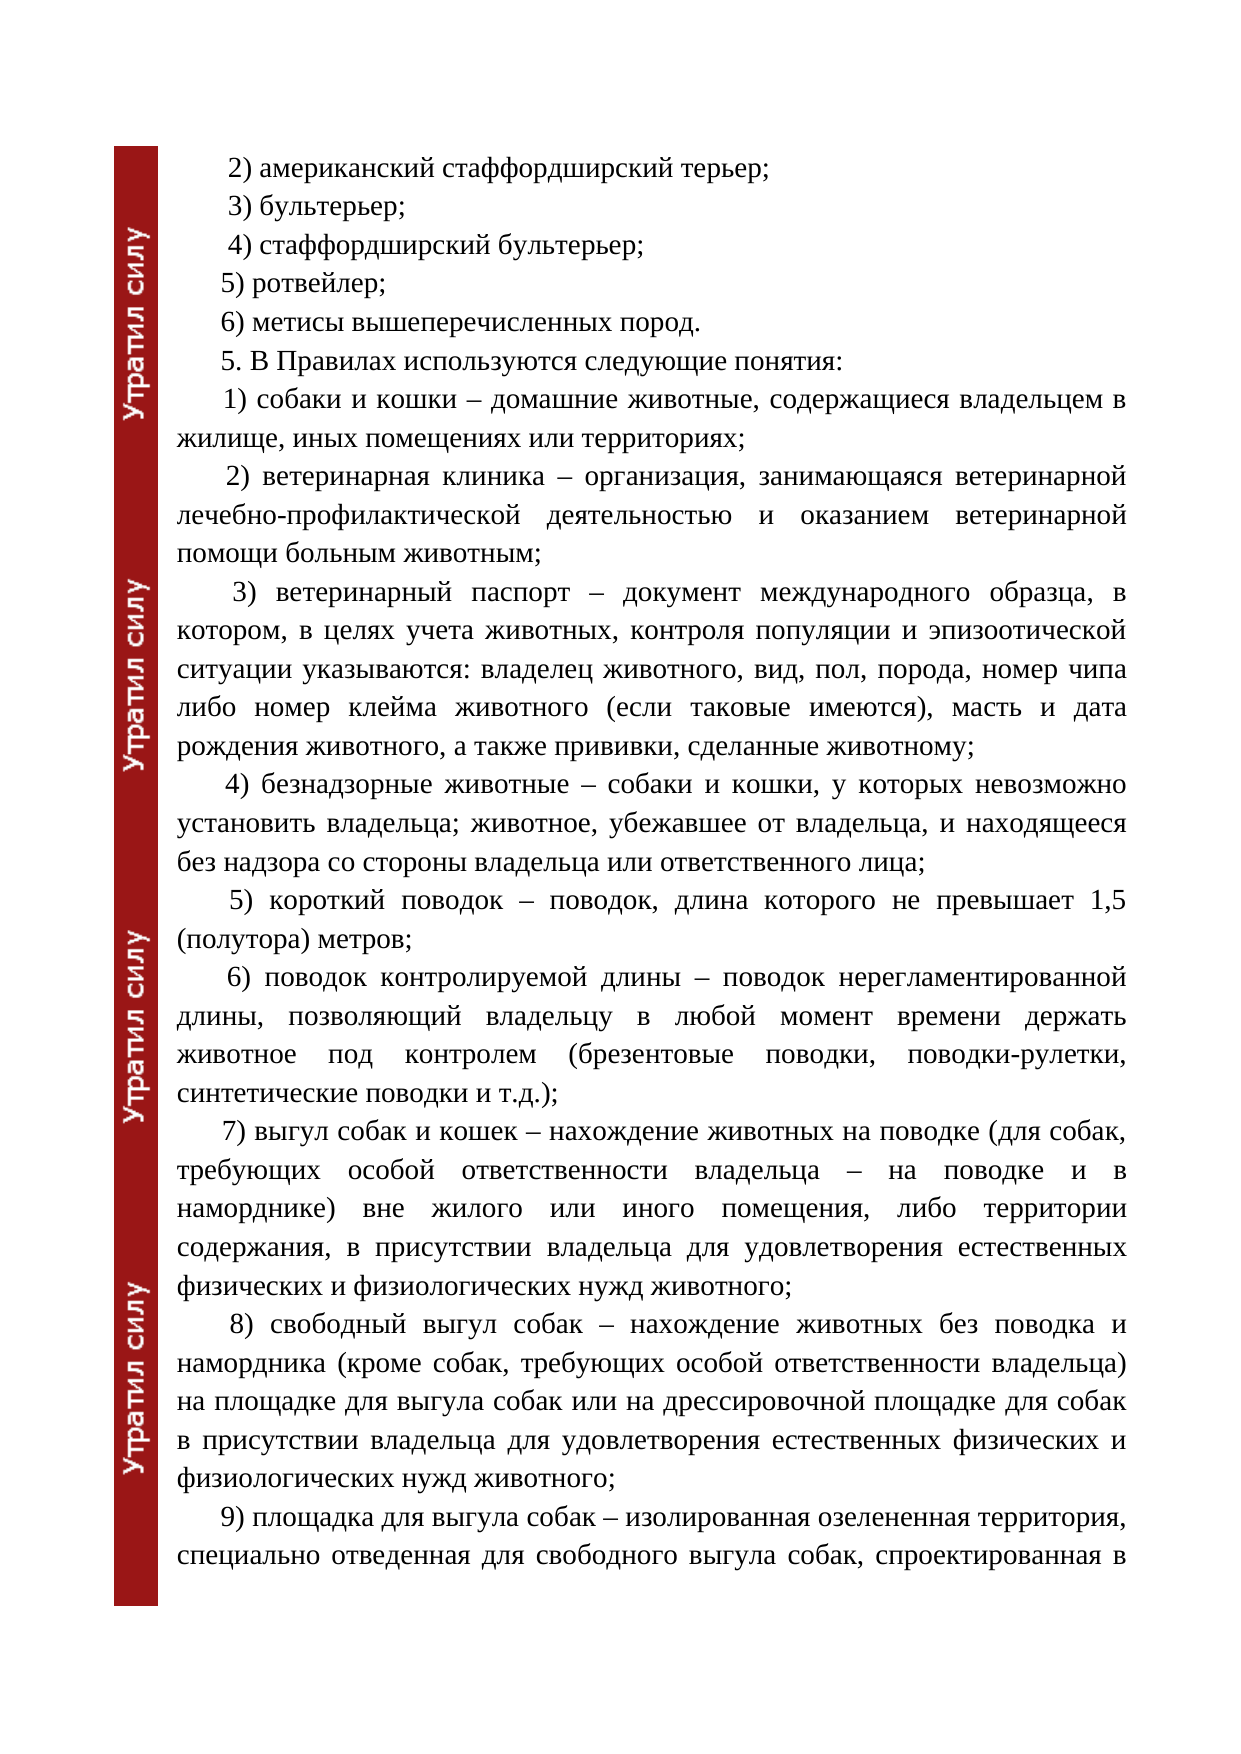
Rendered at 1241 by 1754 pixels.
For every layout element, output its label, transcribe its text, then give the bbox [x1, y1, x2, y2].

picture [114, 453, 158, 458]
text 3) бультерьер; [112, 188, 1128, 222]
picture [114, 1301, 158, 1306]
picture [114, 376, 158, 381]
text 2) ветеринарная клиника – организация, занимающаяся ветеринарной лечебно-профилактической деятельностью и оказанием ветеринарной помощи больным животным; [112, 458, 1128, 569]
text 5) ротвейлер; [112, 266, 1128, 299]
picture [114, 299, 158, 304]
text 2) американский стаффордширский терьер; [112, 150, 1128, 183]
picture [114, 569, 158, 574]
picture [114, 183, 158, 188]
picture [114, 1108, 158, 1113]
picture [114, 1571, 158, 1606]
text 1) собаки и кошки – домашние животные, содержащиеся владельцем в жилище, иных помещениях или территориях; [112, 381, 1128, 453]
text 4) безнадзорные животные – собаки и кошки, у которых невозможно установить владельца; животное, убежавшее от владельца, и находящееся без надзора со стороны владельца или ответственного лица; [112, 767, 1128, 877]
text 3) ветеринарный паспорт – документ международного образца, в котором, в целях учета животных, контроля популяции и эпизоотической ситуации указываются: владелец животного, вид, пол, порода, номер чипа либо номер клейма животного (если таковые имеются), масть и дата рождения животного, а также прививки, сделанные животному; [112, 574, 1128, 762]
text 8) свободный выгул собак – нахождение животных без поводка и намордника (кроме собак, требующих особой ответственности владельца) на площадке для выгула собак или на дрессировочной площадке для собак в присутствии владельца для удовлетворения естественных физических и физиологических нужд животного; [112, 1306, 1128, 1494]
text 5) короткий поводок – поводок, длина которого не превышает 1,5 (полутора) метров; [112, 882, 1128, 954]
text 7) выгул собак и кошек – нахождение животных на поводке (для собак, требующих особой ответственности владельца – на поводке и в наморднике) вне жилого или иного помещения, либо территории содержания, в присутствии владельца для удовлетворения естественных физических и физиологических нужд животного; [112, 1113, 1128, 1301]
picture [114, 261, 158, 266]
text 6) поводок контролируемой длины – поводок нерегламентированной длины, позволяющий владельцу в любой момент времени держать животное под контролем (брезентовые поводки, поводки-рулетки, синтетические поводки и т.д.); [112, 959, 1128, 1108]
picture [114, 877, 158, 882]
picture [114, 762, 158, 767]
picture [114, 222, 158, 227]
picture [114, 1494, 158, 1499]
picture [114, 338, 158, 343]
text 4) стаффордширский бультерьер; [112, 227, 1128, 261]
text 5. В Правилах используются следующие понятия: [112, 343, 1128, 376]
text 6) метисы вышеперечисленных пород. [112, 304, 1128, 338]
picture [114, 954, 158, 959]
picture [114, 146, 158, 150]
